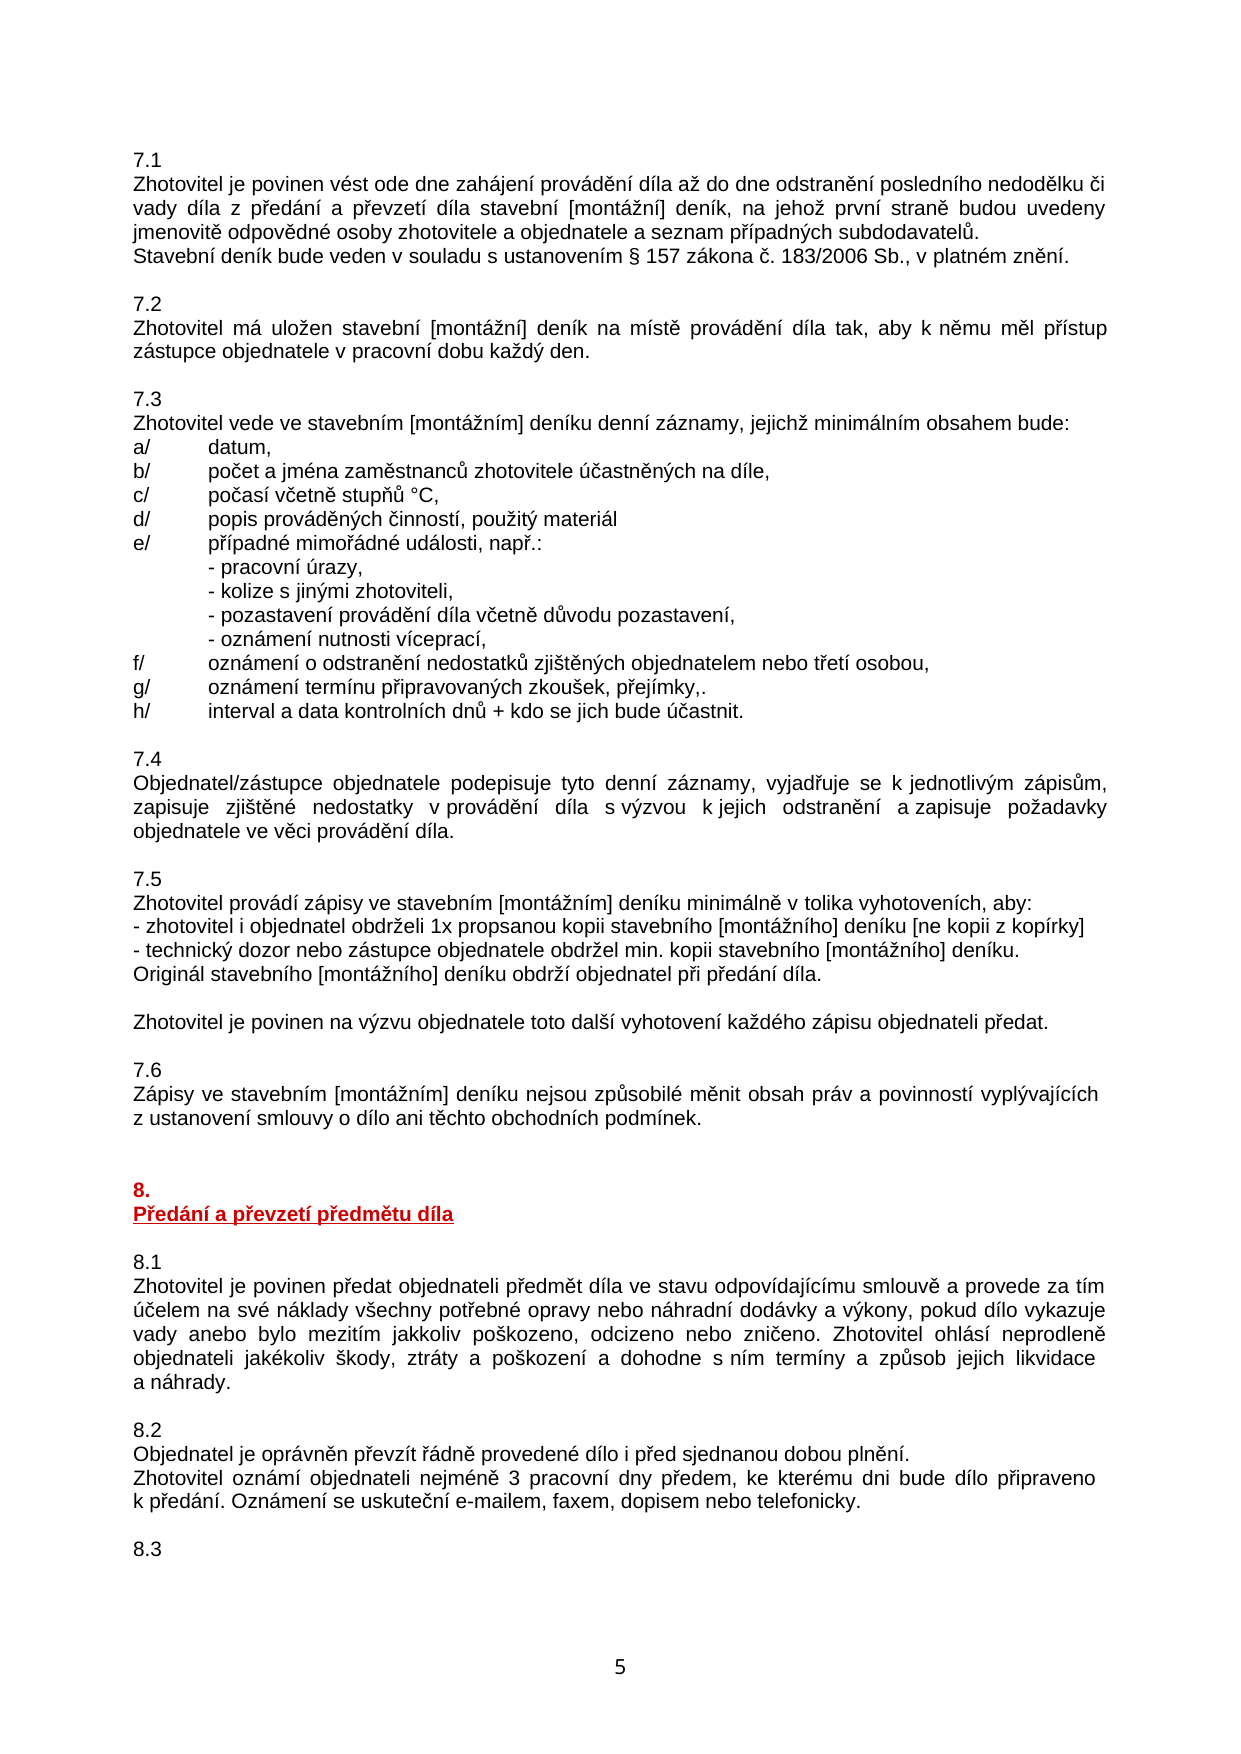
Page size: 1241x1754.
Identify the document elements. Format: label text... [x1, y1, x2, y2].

text Zhotovitel má uložen stavební [montážní] deník na místě provádění díla tak, aby k němu měl přístup zástupce objednatele v pracovní dobu každý den. [133, 315, 1107, 363]
text 8. [133, 1178, 1107, 1202]
text d/ popis prováděných činností, použitý materiál [133, 507, 1107, 531]
text h/ interval a data kontrolních dnů + kdo se jich bude účastnit. [133, 699, 1107, 723]
text b/ počet a jména zaměstnanců zhotovitele účastněných na díle, [133, 459, 1107, 483]
text 8.3 [133, 1537, 1107, 1561]
text c/ počasí včetně stupňů °C, [133, 483, 1107, 507]
text 8.1 [133, 1250, 1107, 1274]
text Zhotovitel je povinen vést ode dne zahájení provádění díla až do dne odstranění posledního nedodělku či vady díla z předání a převzetí díla stavební [montážní] deník, na jehož první straně budou uvedeny jmenovitě odpovědné osoby zhotovitele a objednatele a seznam případných subdodavatelů. [133, 172, 1107, 243]
text 7.6 [133, 1058, 1107, 1082]
text 7.4 [133, 747, 1107, 771]
text Objednatel/zástupce objednatele podepisuje tyto denní záznamy, vyjadřuje se k jednotlivým zápisům, zapisuje zjištěné nedostatky v provádění díla s výzvou k jejich odstranění a zapisuje požadavky objednatele ve věci provádění díla. [133, 771, 1107, 842]
text - pozastavení provádění díla včetně důvodu pozastavení, [133, 603, 1107, 627]
text a/ datum, [133, 435, 1107, 459]
text - zhotovitel i objednatel obdrželi 1x propsanou kopii stavebního [montážního] deníku [ne kopii z kopírky] [133, 914, 1107, 938]
text Originál stavebního [montážního] deníku obdrží objednatel při předání díla. [133, 962, 1107, 986]
text f/ oznámení o odstranění nedostatků zjištěných objednatelem nebo třetí osobou, [133, 651, 1107, 675]
text Zhotovitel provádí zápisy ve stavebním [montážním] deníku minimálně v tolika vyhotoveních, aby: [133, 890, 1107, 914]
text - oznámení nutnosti víceprací, [133, 627, 1107, 651]
text Předání a převzetí předmětu díla [133, 1202, 1107, 1226]
text Zápisy ve stavebním [montážním] deníku nejsou způsobilé měnit obsah práv a povinností vyplývajících z ustanovení smlouvy o dílo ani těchto obchodních podmínek. [133, 1082, 1107, 1130]
text - technický dozor nebo zástupce objednatele obdržel min. kopii stavebního [montážního] deníku. [133, 938, 1107, 962]
text Zhotovitel vede ve stavebním [montážním] deníku denní záznamy, jejichž minimálním obsahem bude: [133, 411, 1107, 435]
text Stavební deník bude veden v souladu s ustanovením § 157 zákona č. 183/2006 Sb., v platném znění. [133, 243, 1107, 267]
text - pracovní úrazy, [133, 555, 1107, 579]
text Zhotovitel je povinen předat objednateli předmět díla ve stavu odpovídajícímu smlouvě a provede za tím účelem na své náklady všechny potřebné opravy nebo náhradní dodávky a výkony, pokud dílo vykazuje vady anebo bylo mezitím jakkoliv poškozeno, odcizeno nebo zničeno. Zhotovitel ohlásí neprodleně objednateli jakékoliv škody, ztráty a poškození a dohodne s ním termíny a způsob jejich likvidace a náhrady. [133, 1274, 1107, 1393]
text 7.2 [133, 291, 1107, 315]
text Zhotovitel oznámí objednateli nejméně 3 pracovní dny předem, ke kterému dni bude dílo připraveno k předání. Oznámení se uskuteční e-mailem, faxem, dopisem nebo telefonicky. [133, 1465, 1107, 1513]
text 7.5 [133, 866, 1107, 890]
text 7.3 [133, 387, 1107, 411]
text Objednatel je oprávněn převzít řádně provedené dílo i před sjednanou dobou plnění. [133, 1441, 1107, 1465]
text 7.1 [133, 148, 1107, 172]
text Zhotovitel je povinen na výzvu objednatele toto další vyhotovení každého zápisu objednateli předat. [133, 1010, 1107, 1034]
text g/ oznámení termínu připravovaných zkoušek, přejímky,. [133, 675, 1107, 699]
text - kolize s jinými zhotoviteli, [133, 579, 1107, 603]
text e/ případné mimořádné události, např.: [133, 531, 1107, 555]
text 8.2 [133, 1417, 1107, 1441]
